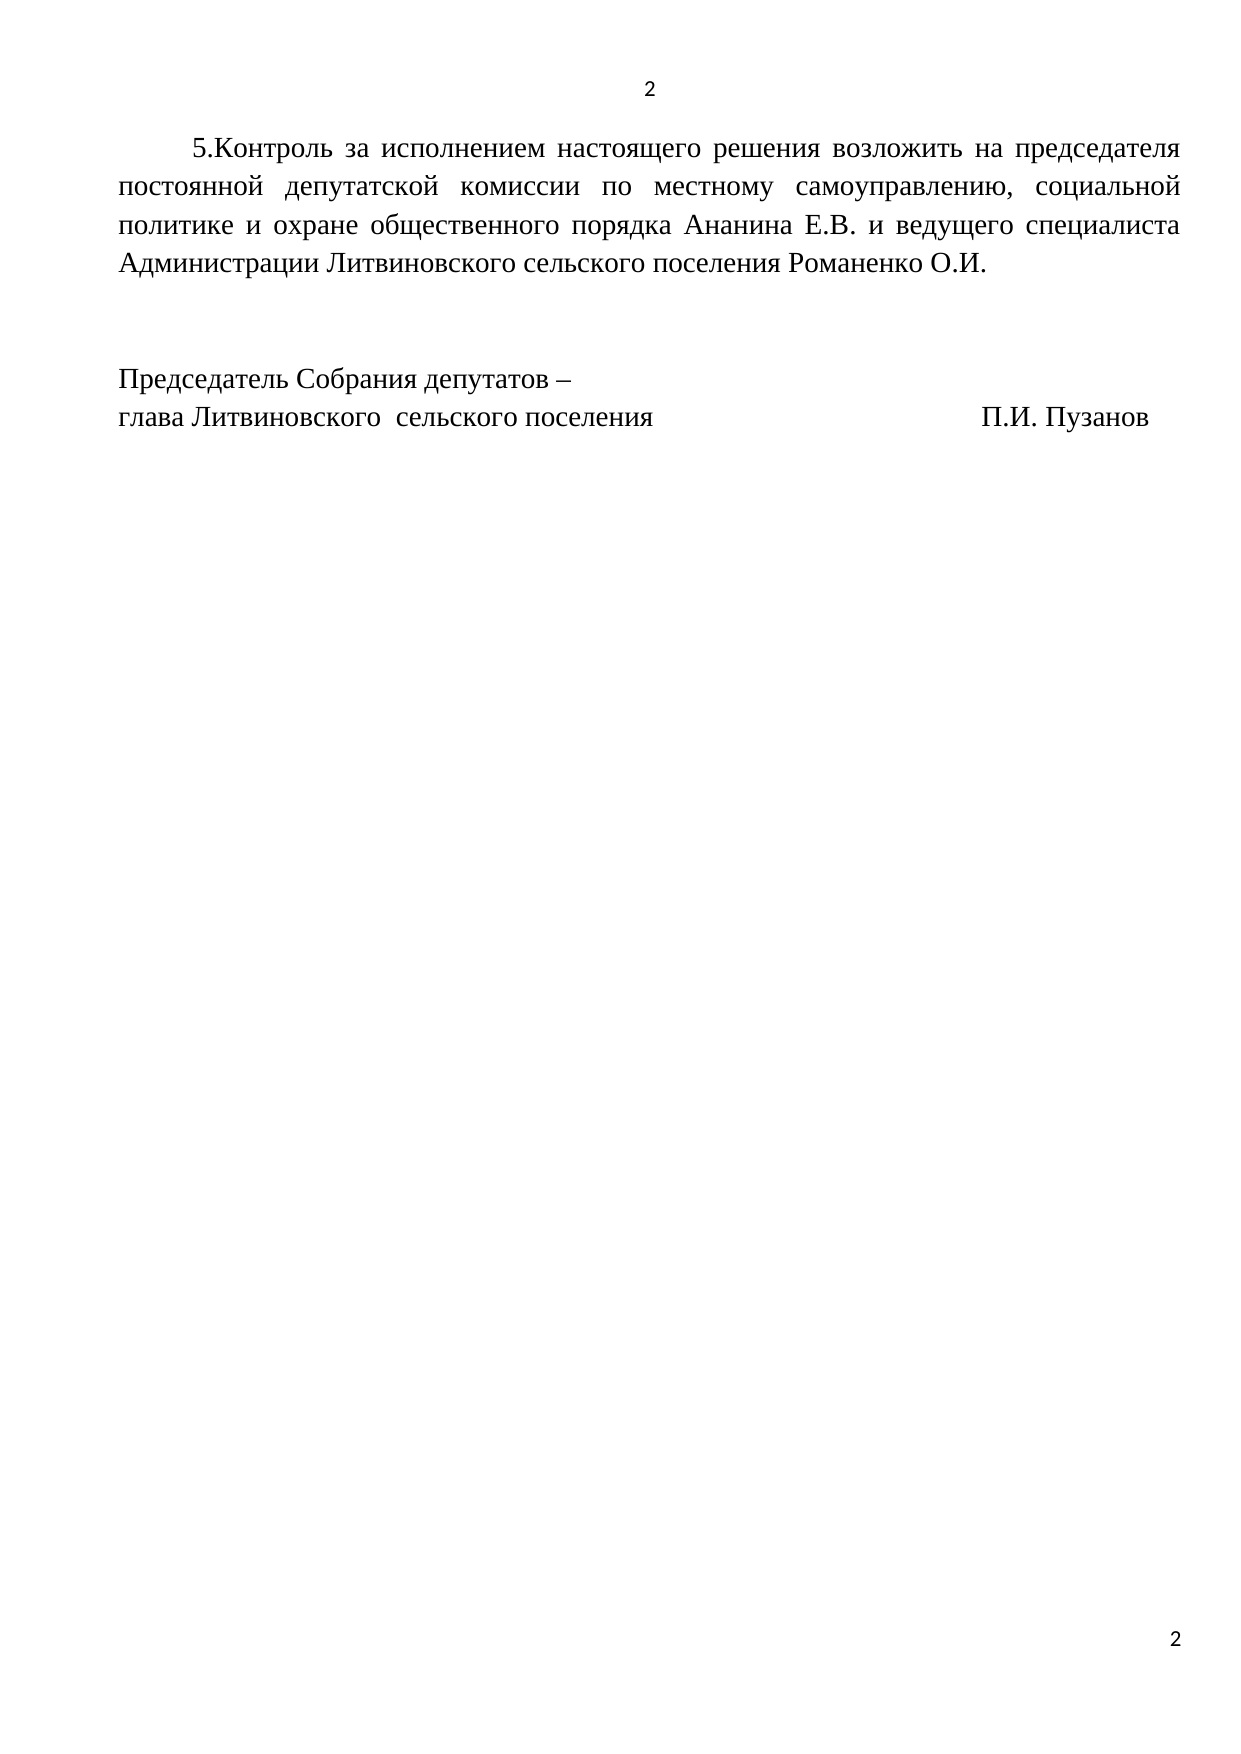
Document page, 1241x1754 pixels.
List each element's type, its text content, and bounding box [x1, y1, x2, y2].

text Председатель Собрания депутатов – [118, 361, 1181, 394]
text глава Литвиновского сельского поселения П.И. Пузанов [118, 399, 1181, 433]
text 5.Контроль за исполнением настоящего решения возложить на председателя постоянной депутатской комиссии по местному самоуправлению, социальной политике и охране общественного порядка Ананина Е.В. и ведущего специалиста Администрации Литвиновского сельского поселения Романенко О.И. [118, 130, 1181, 279]
